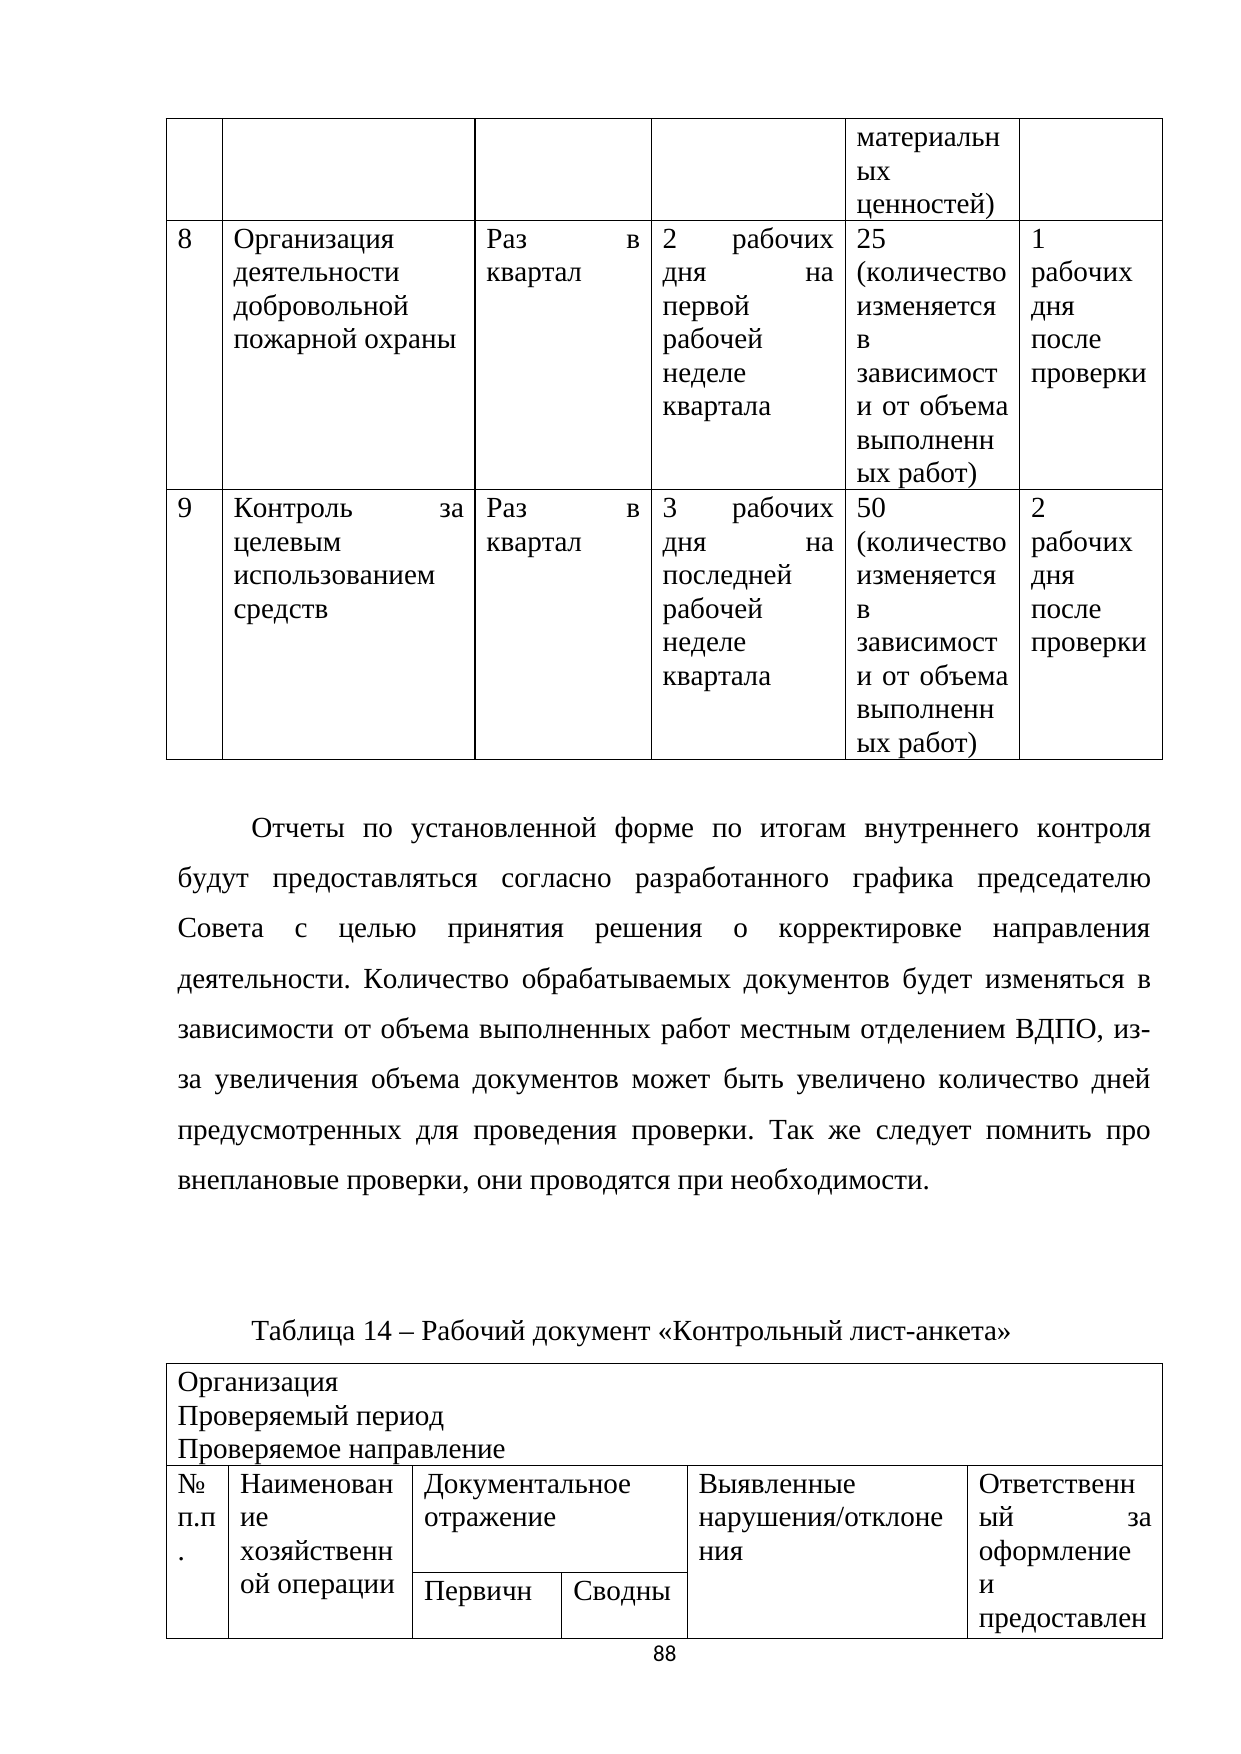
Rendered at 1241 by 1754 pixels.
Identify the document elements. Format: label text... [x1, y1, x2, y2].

table_cell 9 [167, 490, 222, 758]
table_cell Раз в квартал [476, 490, 651, 758]
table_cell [846, 119, 1019, 220]
table_cell Наименование хозяйственной операции [229, 1466, 412, 1638]
table_cell Сводный регистр [562, 1573, 687, 1638]
table_cell Раз в квартал [476, 221, 651, 489]
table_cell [223, 119, 474, 220]
table_cell 1 рабочих дня после проверки [1020, 221, 1162, 489]
table_cell Первичные документы [413, 1573, 561, 1638]
table_cell Организация деятельности добровольной пожарной охраны [223, 221, 474, 489]
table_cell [476, 119, 651, 220]
table_cell Ответственный за оформление и предоставление информации [968, 1466, 1162, 1638]
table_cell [1020, 119, 1162, 220]
table_cell 2 рабочих дня после проверки [1020, 490, 1162, 758]
table_cell № п.п. [167, 1466, 228, 1638]
table_cell 7 [167, 119, 222, 220]
table_header Организация Проверяемый период Проверяемое направление [167, 1364, 1162, 1465]
text Отчеты по установленной форме по итогам внутреннего контроля будут предоставляться согласно разработанного графика председателю Совета с целью принятия решения о корректировке направления деятельности. Количество обрабатываемых документов будет изменяться в зависимости от объема выполненных работ местным отделением ВДПО, из-за увеличения объема документов может быть увеличено количество дней предусмотренных для проведения проверки. Так же следует помнить про внеплановые проверки, они проводятся при необходимости. [177, 810, 1152, 1196]
table_cell Выявленные нарушения/отклонения [688, 1466, 967, 1638]
table_cell 8 [167, 221, 222, 489]
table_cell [652, 119, 845, 220]
table_cell Контроль за целевым использованием средств [223, 490, 474, 758]
table_cell 25 (количество изменяется в зависимости от объема выполненных работ) [846, 221, 1019, 489]
text Таблица 14 – Рабочий документ «Контрольный лист-анкета» [177, 1313, 1152, 1347]
table_cell Документальное отражение [413, 1466, 687, 1572]
table_cell 2 рабочих дня на первой рабочей неделе квартала [652, 221, 845, 489]
table_cell 3 рабочих дня на последней рабочей неделе квартала [652, 490, 845, 758]
table_cell 50 (количество изменяется в зависимости от объема выполненных работ) [846, 490, 1019, 758]
